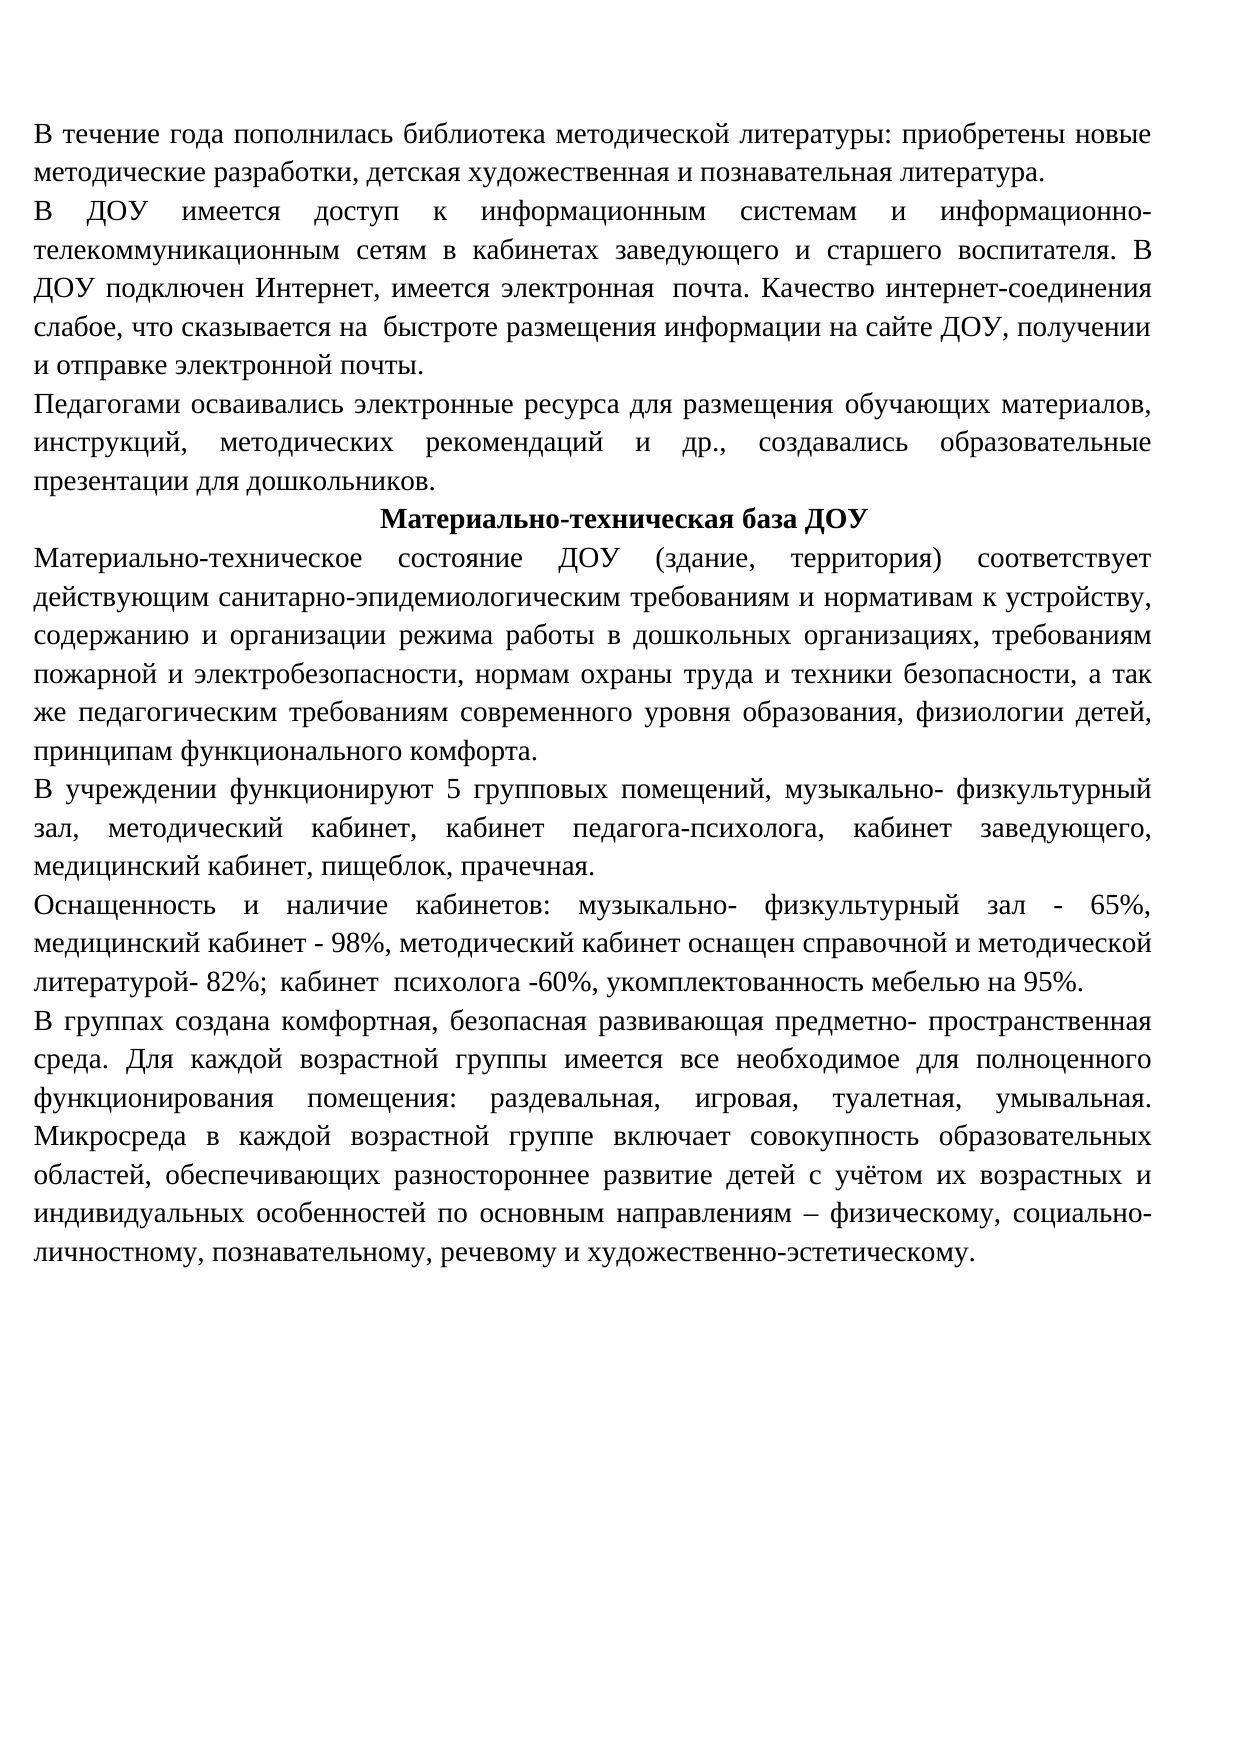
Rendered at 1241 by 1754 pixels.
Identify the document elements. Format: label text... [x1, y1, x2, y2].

text В учреждении функционируют 5 групповых помещений, музыкально- физкультурный зал, методический кабинет, кабинет педагога-психолога, кабинет заведующего, медицинский кабинет, пищеблок, прачечная. [33, 771, 1152, 882]
text Оснащенность и наличие кабинетов: музыкально- физкультурный зал - 65%, медицинский кабинет - 98%, методический кабинет оснащен справочной и методической литературой- 82%; кабинет психолога -60%, укомплектованность мебелью на 95%. [33, 887, 1152, 998]
text В группах создана комфортная, безопасная развивающая предметно- пространственная среда. Для каждой возрастной группы имеется все необходимое для полноценного функционирования помещения: раздевальная, игровая, туалетная, умывальная. Микросреда в каждой возрастной группе включает совокупность образовательных областей, обеспечивающих разностороннее развитие детей с учётом их возрастных и индивидуальных особенностей по основным направлениям – физическому, социально- личностному, познавательному, речевому и художественно-эстетическому. [33, 1003, 1152, 1268]
text Материально-техническое состояние ДОУ (здание, территория) соответствует действующим санитарно-эпидемиологическим требованиям и нормативам к устройству, содержанию и организации режима работы в дошкольных организациях, требованиям пожарной и электробезопасности, нормам охраны труда и техники безопасности, а так же педагогическим требованиям современного уровня образования, физиологии детей, принципам функционального комфорта. [33, 540, 1152, 766]
text Педагогами осваивались электронные ресурса для размещения обучающих материалов, инструкций, методических рекомендаций и др., создавались образовательные презентации для дошкольников. [33, 386, 1151, 497]
text В ДОУ имеется доступ к информационным системам и информационно- телекоммуникационным сетям в кабинетах заведующего и старшего воспитателя. В ДОУ подключен Интернет, имеется электронная почта. Качество интернет-соединения слабое, что сказывается на быстроте размещения информации на сайте ДОУ, получении и отправке электронной почты. [33, 193, 1152, 381]
text В течение года пополнилась библиотека методической литературы: приобретены новые методические разработки, детская художественная и познавательная литература. [33, 116, 1152, 188]
text Материально-техническая база ДОУ [33, 502, 1215, 535]
